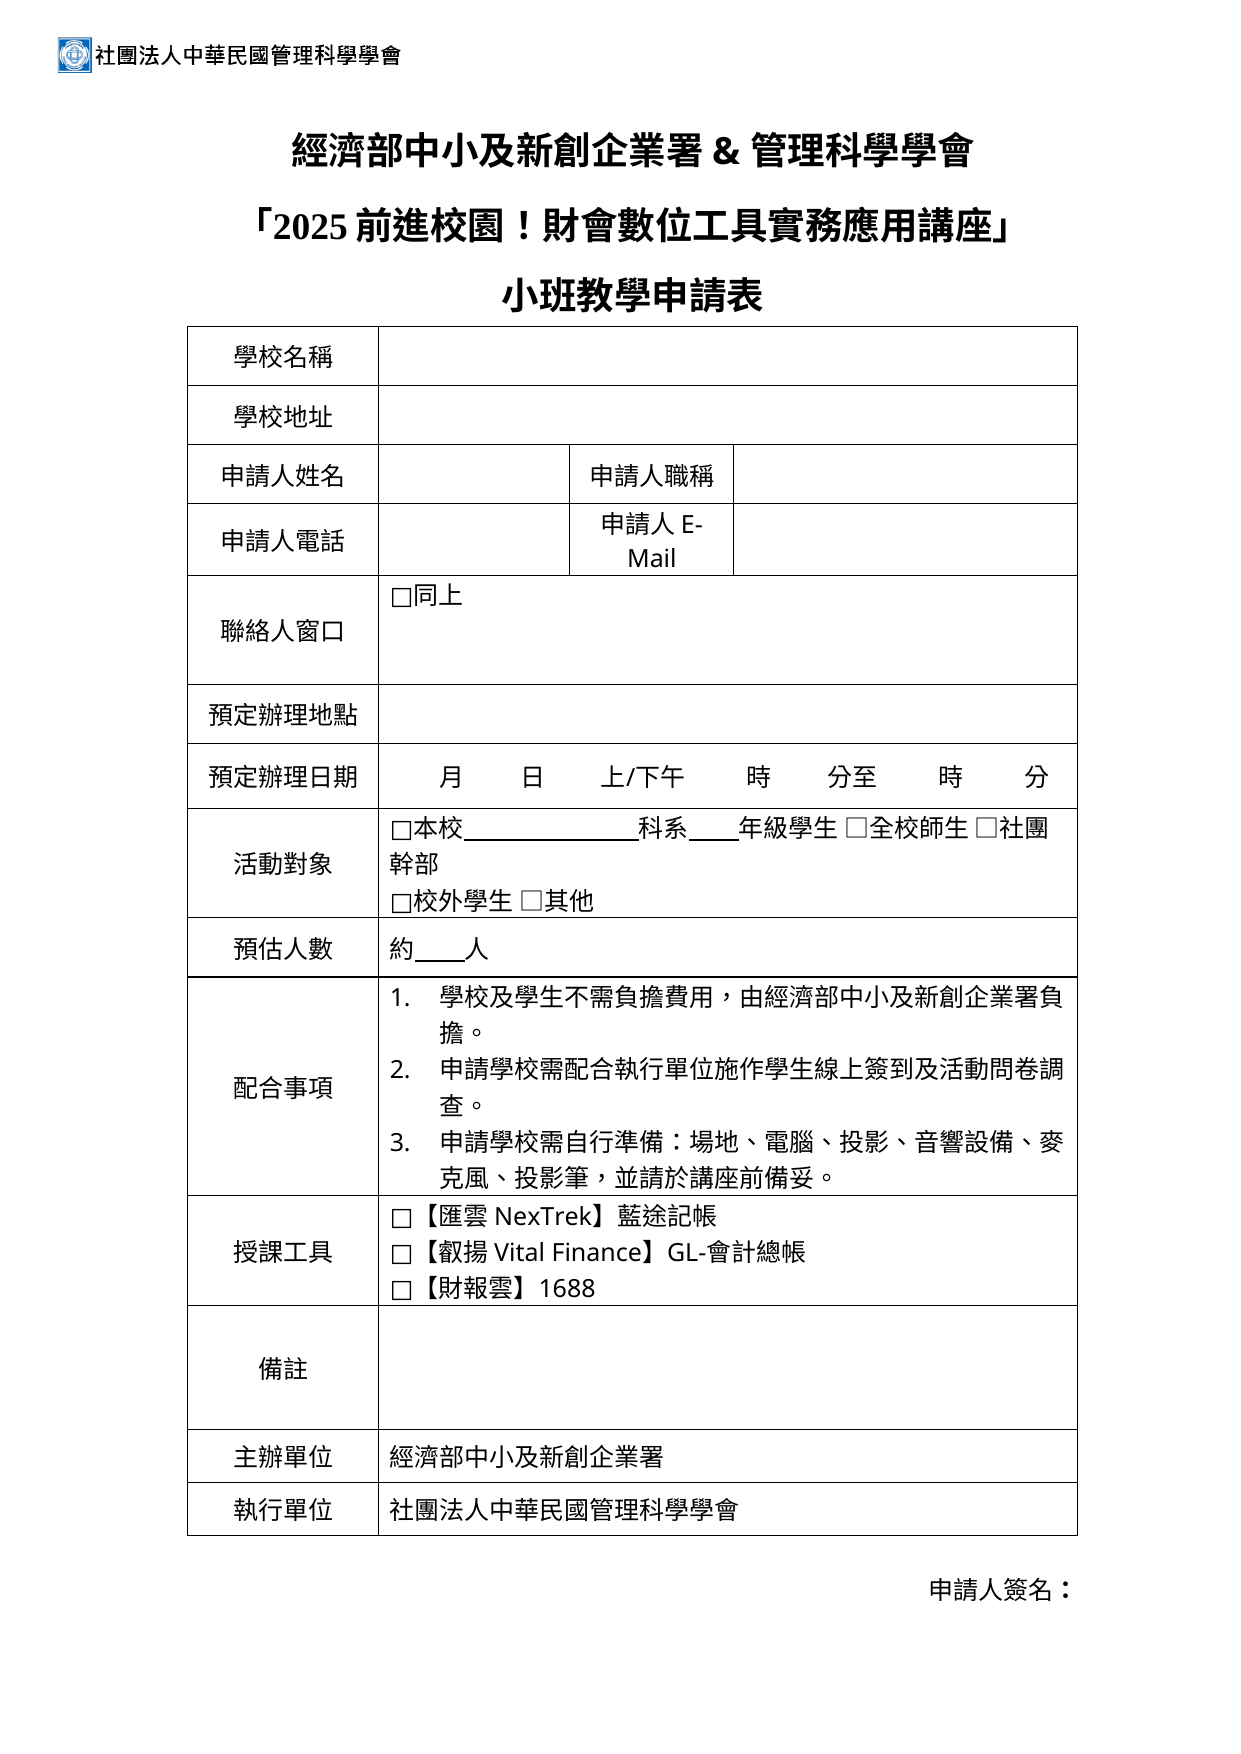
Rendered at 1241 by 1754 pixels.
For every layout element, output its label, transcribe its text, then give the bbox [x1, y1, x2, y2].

table_cell [734, 445, 1077, 503]
table_cell [734, 504, 1077, 574]
table_header 學校名稱 [188, 327, 378, 385]
text 「2025前進校園！財會數位工具實務應用講座」 [187, 186, 1078, 261]
picture [57, 35, 415, 83]
table_header [379, 327, 1077, 385]
table_cell 學校地址 [188, 386, 378, 444]
table_cell 申請人職稱 [570, 445, 733, 503]
table_cell 預定辦理地點 [188, 685, 378, 742]
table_cell 約 人 [379, 918, 1077, 976]
text 小班教學申請表 [188, 266, 1078, 320]
table_cell 申請人電話 [188, 504, 378, 574]
table_cell [379, 1306, 1077, 1429]
table_cell [379, 445, 569, 503]
table_cell 申請人姓名 [188, 445, 378, 503]
table_cell □本校 科系 年級學生 □全校師生 □社團幹部 □校外學生 □其他 [379, 809, 1077, 917]
table_cell 授課工具 [188, 1196, 378, 1305]
table_cell 學校及學生不需負擔費用，由經濟部中小及新創企業署負擔。 申請學校需配合執行單位施作學生線上簽到及活動問卷調查。 申請學校需自行準備：場地、電腦、投影、音響設備、麥克風、投影筆，並請於講座前備妥。 [379, 978, 1077, 1195]
table_cell 備註 [188, 1306, 378, 1429]
table_cell [379, 685, 1077, 742]
table_cell 經濟部中小及新創企業署 [379, 1430, 1077, 1482]
table_cell [379, 386, 1077, 444]
table_cell 預估人數 [188, 918, 378, 976]
text 經濟部中小及新創企業署 & 管理科學學會 [187, 111, 1078, 186]
table_cell □【匯雲 NexTrek】藍途記帳 □【叡揚 Vital Finance】GL-會計總帳 □【財報雲】1688 [379, 1196, 1077, 1305]
table_cell 活動對象 [188, 809, 378, 917]
table_cell 預定辦理日期 [188, 744, 378, 807]
table_cell 申請人E-Mail [570, 504, 733, 574]
table_cell 社團法人中華民國管理科學學會 [379, 1483, 1077, 1535]
table_cell □同上 [379, 576, 1077, 683]
table_cell 聯絡人窗口 [188, 576, 378, 683]
table_cell 配合事項 [188, 978, 378, 1195]
text 申請人簽名： [187, 1570, 1053, 1606]
table_cell 月 日 上/下午 時 分至 時 分 [379, 744, 1077, 807]
table_cell 主辦單位 [188, 1430, 378, 1482]
table_cell [379, 504, 569, 574]
table_cell 執行單位 [188, 1483, 378, 1535]
